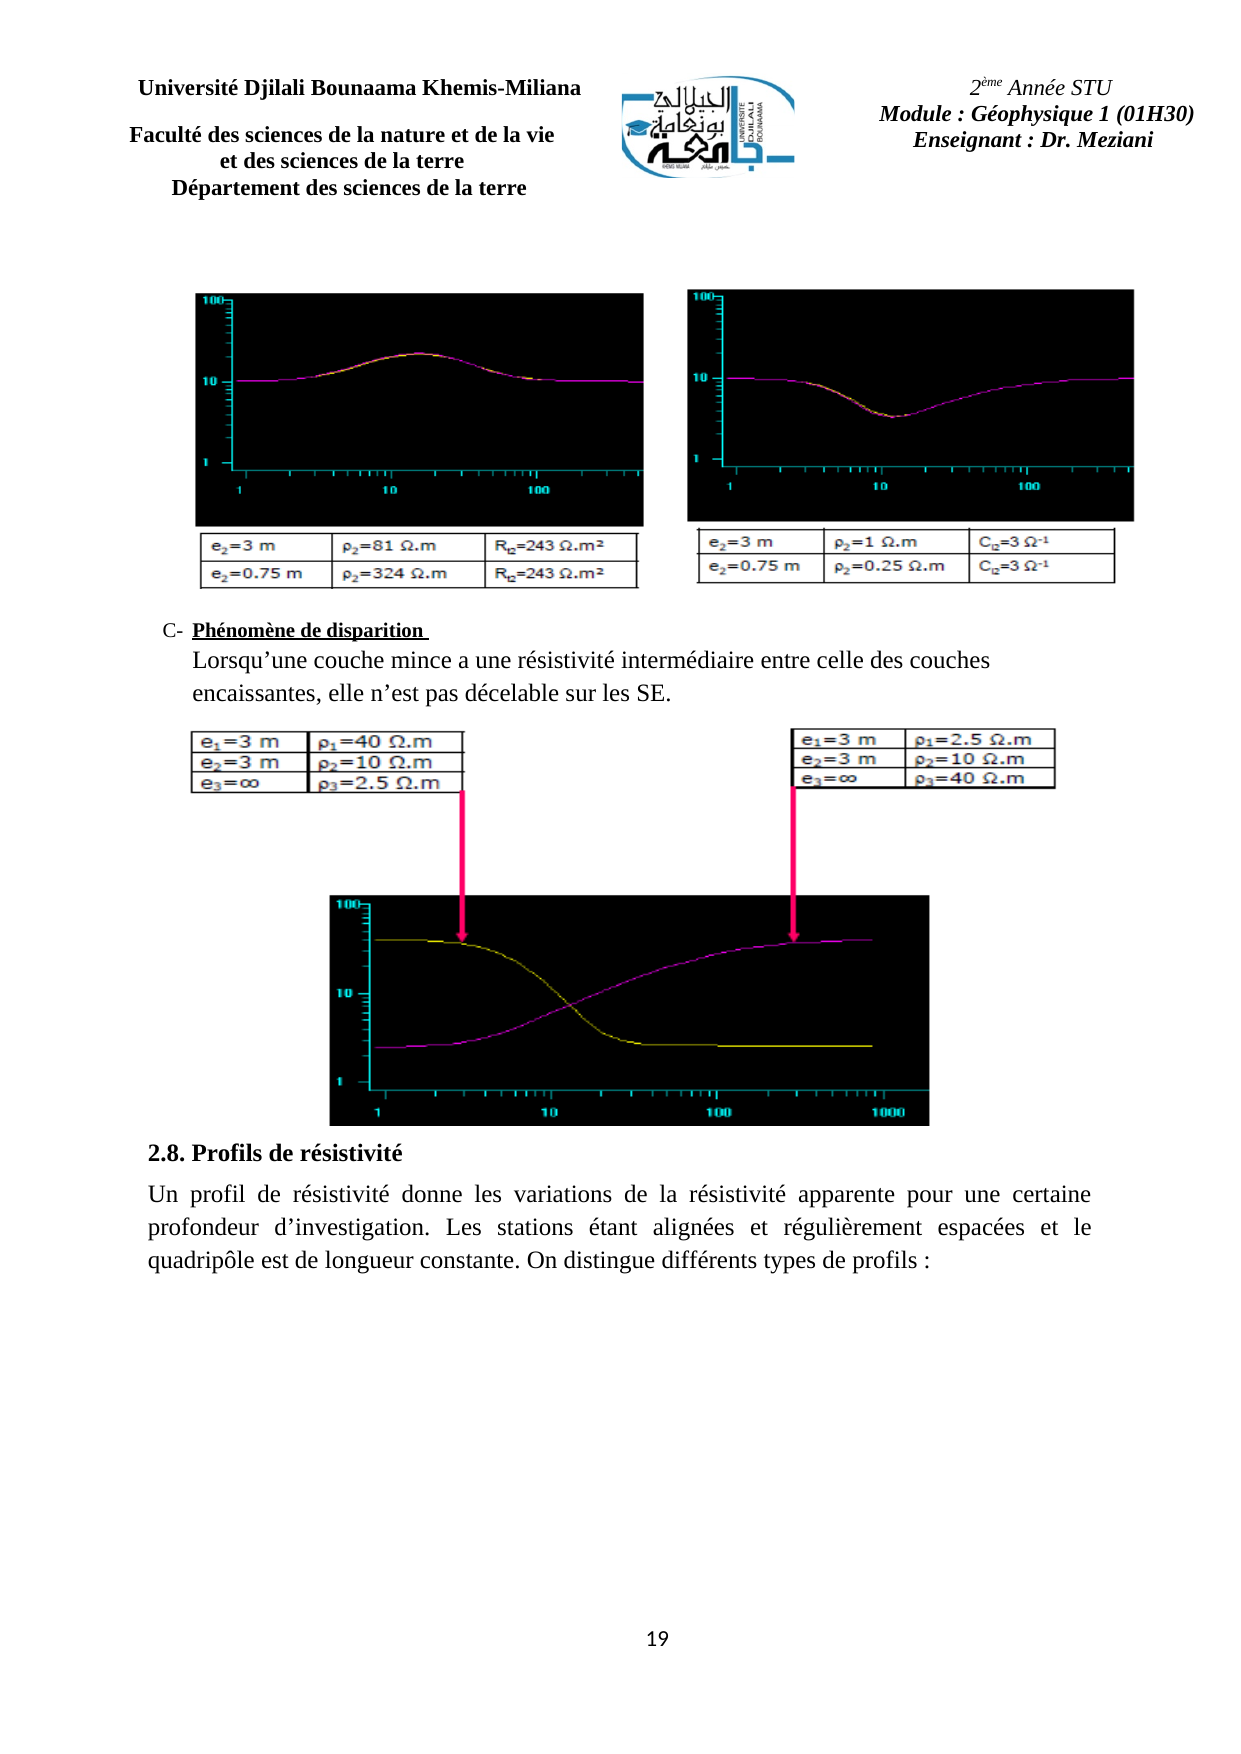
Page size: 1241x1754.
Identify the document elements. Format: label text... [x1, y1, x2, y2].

picture [621, 73, 795, 178]
text Un profil de résistivité donne les variations de la résistivité apparente pour une certaine profondeur d’investigation. Les stations étant alignées et régulièrement espacées et le quadripôle est de longueur constante. On distingue différents types de profils : [148, 1179, 1093, 1274]
list Lorsqu’une couche mince a une résistivité intermédiaire entre celle des couches encaissantes, elle n’est pas décelable sur les SE. [192, 645, 1093, 707]
text 2.8. Profils de résistivité [148, 1138, 1093, 1166]
list Phénomène de disparition [162, 618, 1093, 642]
